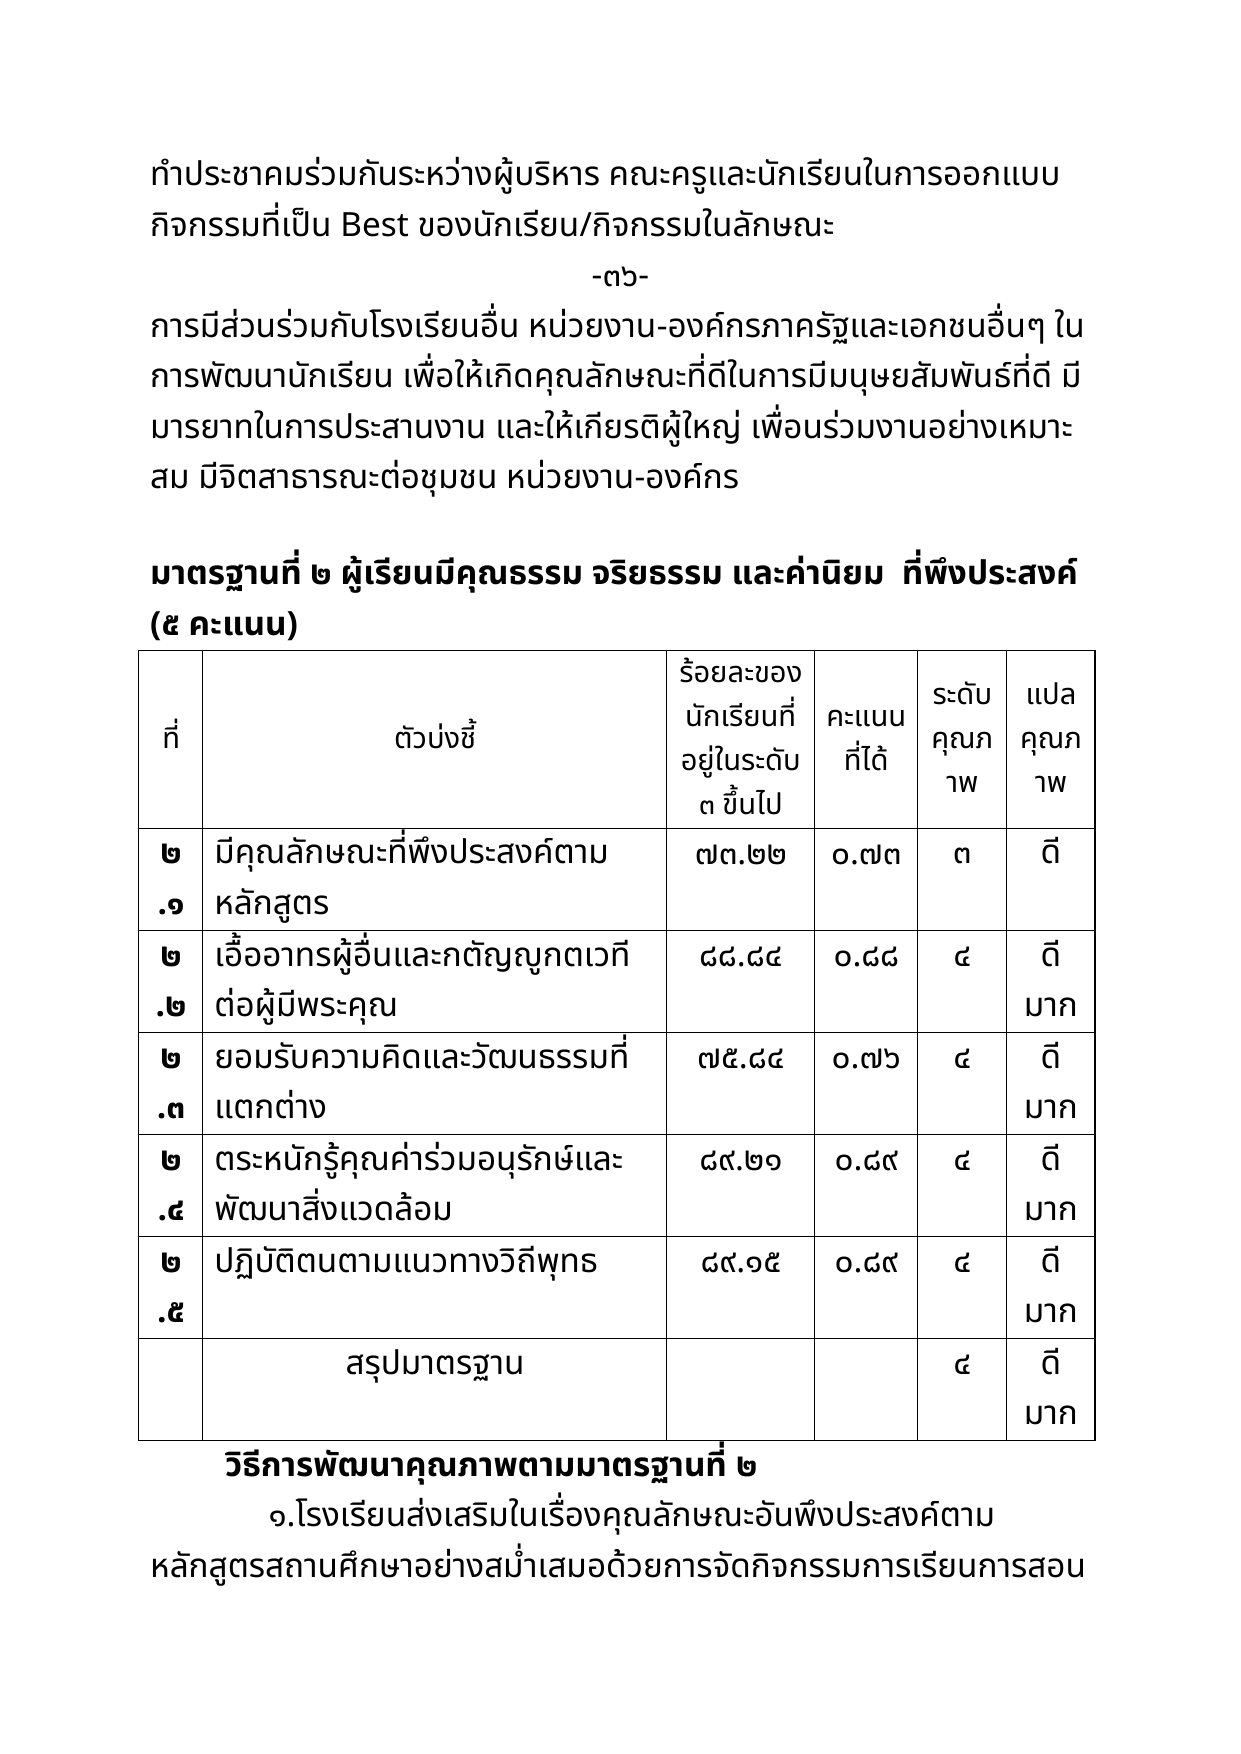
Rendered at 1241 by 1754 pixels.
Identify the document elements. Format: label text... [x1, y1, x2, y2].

table_header คะแนนที่ได้ [815, 651, 917, 827]
table_cell ๒.๔ [139, 1135, 202, 1236]
table_cell ดีมาก [1007, 1339, 1094, 1440]
table_cell ๔ [918, 1033, 1006, 1134]
table_cell ๗๓.๒๒ [667, 829, 814, 929]
table_cell ๘๙.๑๕ [667, 1237, 814, 1338]
table_cell [139, 1339, 202, 1440]
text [150, 150, 1090, 251]
table_header ที่ [139, 651, 202, 827]
table_cell ๒.๕ [139, 1237, 202, 1338]
table_cell [815, 1339, 917, 1440]
table_cell ๒.๓ [139, 1033, 202, 1134]
table_header แปลคุณภาพ [1007, 651, 1094, 827]
table_cell ดีมาก [1007, 931, 1094, 1032]
table_cell เอื้ออาทรผู้อื่นและกตัญญูกตเวทีต่อผู้มีพระคุณ [203, 931, 666, 1032]
table_cell ดีมาก [1007, 1033, 1094, 1134]
table_cell ยอมรับความคิดและวัฒนธรรมที่แตกต่าง [203, 1033, 666, 1134]
table_cell ๔ [918, 1135, 1006, 1236]
table_cell ๐.๘๘ [815, 931, 917, 1032]
table_header ระดับคุณภาพ [918, 651, 1006, 827]
table_cell มีคุณลักษณะที่พึงประสงค์ตามหลักสูตร [203, 829, 666, 929]
table_cell ๔ [918, 1237, 1006, 1338]
table_cell ๐.๘๙ [815, 1237, 917, 1338]
table_header ตัวบ่งชี้ [203, 651, 666, 827]
table_cell สรุปมาตรฐาน [203, 1339, 666, 1440]
table_cell ๓ [918, 829, 1006, 929]
table_cell ๐.๘๙ [815, 1135, 917, 1236]
table_cell ๘๘.๘๔ [667, 931, 814, 1032]
table_cell ตระหนักรู้คุณค่าร่วมอนุรักษ์และพัฒนาสิ่งแวดล้อม [203, 1135, 666, 1236]
text การมีส่วนร่วมกับโรงเรียนอื่น หน่วยงาน-องค์กรภาครัฐและเอกชนอื่นๆ ในการพัฒนานักเรียน เพื่อให้เกิดคุณลักษณะที่ดีในการมีมนุษยสัมพันธ์ที่ดี มีมารยาทในการประสานงาน และให้เกียรติผู้ใหญ่ เพื่อนร่วมงานอย่างเหมาะสม มีจิตสาธารณะต่อชุมชน หน่วยงาน-องค์กร [150, 302, 1090, 504]
table_cell ๔ [918, 1339, 1006, 1440]
table_header ร้อยละของนักเรียนที่อยู่ในระดับ ๓ ขึ้นไป [667, 651, 814, 827]
table_cell ๐.๗๖ [815, 1033, 917, 1134]
table_cell ๗๕.๘๔ [667, 1033, 814, 1134]
table_cell ๘๙.๒๑ [667, 1135, 814, 1236]
text มาตรฐานที่ ๒ ผู้เรียนมีคุณธรรม จริยธรรม และค่านิยม ที่พึงประสงค์ (๕ คะแนน) [150, 549, 1090, 650]
table_cell ดีมาก [1007, 1237, 1094, 1338]
table_cell ดี [1007, 829, 1094, 929]
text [150, 1491, 1090, 1592]
text -๓๖- [150, 251, 1090, 302]
table_cell ๒.๒ [139, 931, 202, 1032]
table_cell ดีมาก [1007, 1135, 1094, 1236]
table_cell ปฏิบัติตนตามแนวทางวิถีพุทธ [203, 1237, 666, 1338]
table_cell ๐.๗๓ [815, 829, 917, 929]
text วิธีการพัฒนาคุณภาพตามมาตรฐานที่ ๒ [150, 1441, 1090, 1491]
table_cell ๒.๑ [139, 829, 202, 929]
table_cell ๔ [918, 931, 1006, 1032]
table_cell [667, 1339, 814, 1440]
